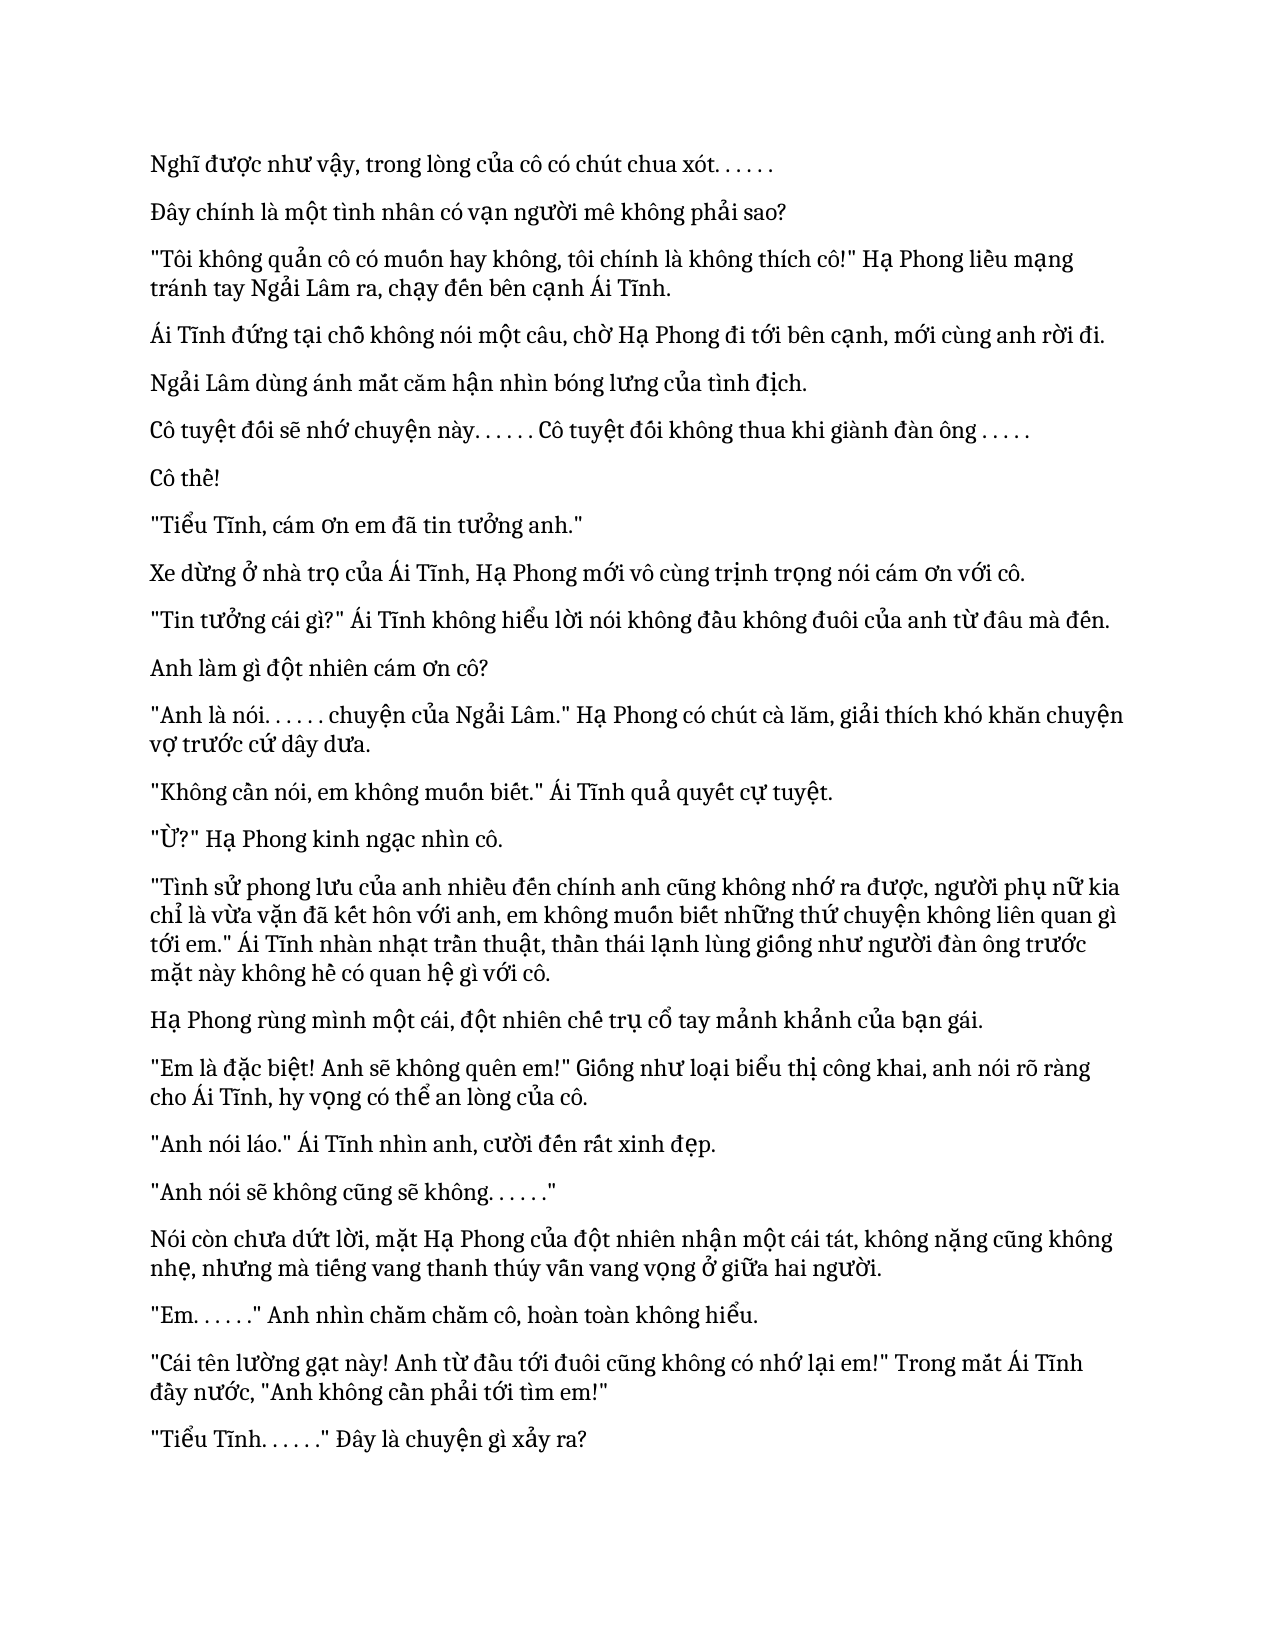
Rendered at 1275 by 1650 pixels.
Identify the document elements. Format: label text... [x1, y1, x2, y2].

text "Tôi không quản cô có muốn hay không, tôi chính là không thích cô!" Hạ Phong liều mạng tránh tay Ngải Lâm ra, chạy đến bên cạnh Ái Tĩnh. [150, 245, 1125, 302]
text Anh làm gì đột nhiên cám ơn cô? [150, 654, 1125, 682]
text Ái Tĩnh đứng tại chỗ không nói một câu, chờ Hạ Phong đi tới bên cạnh, mới cùng anh rời đi. [150, 321, 1125, 350]
text "Em là đặc biệt! Anh sẽ không quên em!" Giống như loại biểu thị công khai, anh nói rõ ràng cho Ái Tĩnh, hy vọng có thể an lòng của cô. [150, 1054, 1125, 1111]
text "Anh là nói. . . . . . chuyện của Ngải Lâm." Hạ Phong có chút cà lăm, giải thích khó khăn chuyện vợ trước cứ dây dưa. [150, 701, 1125, 759]
text Đây chính là một tình nhân có vạn người mê không phải sao? [150, 197, 1125, 226]
text "Không cần nói, em không muốn biết." Ái Tĩnh quả quyết cự tuyệt. [150, 777, 1125, 806]
text "Anh nói láo." Ái Tĩnh nhìn anh, cười đến rất xinh đẹp. [150, 1130, 1125, 1159]
text "Ừ?" Hạ Phong kinh ngạc nhìn cô. [150, 825, 1125, 854]
text Nghĩ được như vậy, trong lòng của cô có chút chua xót. . . . . . [150, 150, 1125, 179]
text Ngải Lâm dùng ánh mắt căm hận nhìn bóng lưng của tình địch. [150, 369, 1125, 397]
text Cô thề! [150, 464, 1125, 492]
text "Tin tưởng cái gì?" Ái Tĩnh không hiểu lời nói không đầu không đuôi của anh từ đâu mà đến. [150, 606, 1125, 635]
text "Tình sử phong lưu của anh nhiều đến chính anh cũng không nhớ ra được, người phụ nữ kia chỉ là vừa vặn đã kết hôn với anh, em không muốn biết những thứ chuyện không liên quan gì tới em." Ái Tĩnh nhàn nhạt trần thuật, thần thái lạnh lùng giống như người đàn ông trước mặt này không hề có quan hệ gì với cô. [150, 872, 1125, 987]
text "Tiểu Tĩnh. . . . . ." Đây là chuyện gì xảy ra? [150, 1425, 1125, 1454]
text Cô tuyệt đối sẽ nhớ chuyện này. . . . . . Cô tuyệt đối không thua khi giành đàn ông . . . . . [150, 416, 1125, 445]
text Xe dừng ở nhà trọ của Ái Tĩnh, Hạ Phong mới vô cùng trịnh trọng nói cám ơn với cô. [150, 559, 1125, 587]
text Nói còn chưa dứt lời, mặt Hạ Phong của đột nhiên nhận một cái tát, không nặng cũng không nhẹ, nhưng mà tiếng vang thanh thúy vẫn vang vọng ở giữa hai người. [150, 1225, 1125, 1282]
text "Em. . . . . ." Anh nhìn chằm chằm cô, hoàn toàn không hiểu. [150, 1301, 1125, 1330]
text "Tiểu Tĩnh, cám ơn em đã tin tưởng anh." [150, 511, 1125, 540]
text "Anh nói sẽ không cũng sẽ không. . . . . ." [150, 1177, 1125, 1206]
text Hạ Phong rùng mình một cái, đột nhiên chế trụ cổ tay mảnh khảnh của bạn gái. [150, 1006, 1125, 1035]
text "Cái tên lường gạt này! Anh từ đầu tới đuôi cũng không có nhớ lại em!" Trong mắt Ái Tĩnh đầy nước, "Anh không cần phải tới tìm em!" [150, 1349, 1125, 1406]
